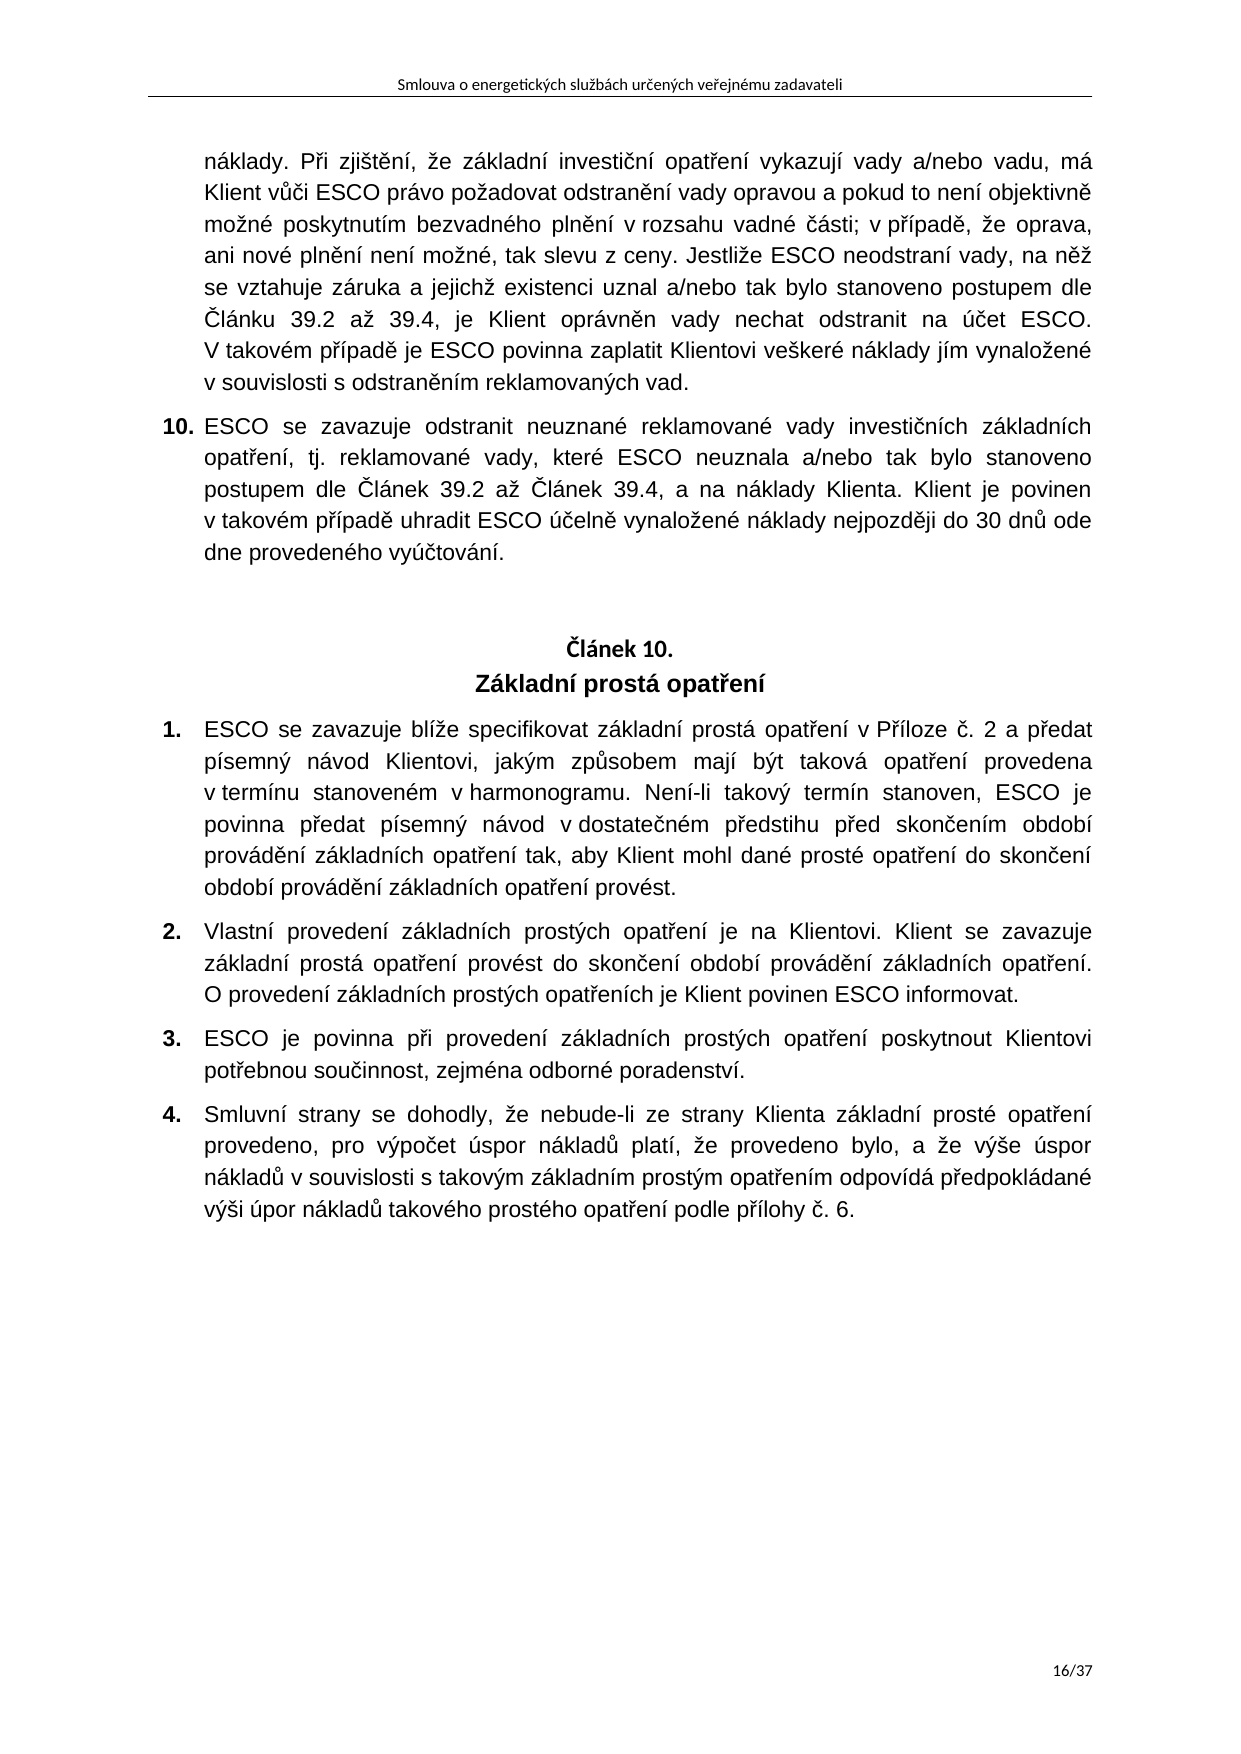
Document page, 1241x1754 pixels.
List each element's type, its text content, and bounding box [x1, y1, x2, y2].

subtitle Smluvní strany se dohodly, že nebude-li ze strany Klienta základní prosté opatření provedeno, pro výpočet úspor nákladů platí, že provedeno bylo, a že výše úspor nákladů v souvislosti s takovým základním prostým opatřením odpovídá předpokládané výši úpor nákladů takového prostého opatření podle přílohy č. 6. [162, 1101, 1092, 1222]
subtitle ESCO se zavazuje odstranit neuznané reklamované vady investičních základních opatření, tj. reklamované vady, které ESCO neuznala a/nebo tak bylo stanoveno postupem dle Článek 39.2 až Článek 39.4, a na náklady Klienta. Klient je povinen v takovém případě uhradit ESCO účelně vynaložené náklady nejpozději do 30 dnů ode dne provedeného vyúčtování. [162, 413, 1092, 565]
subtitle Základní prostá opatření [148, 633, 1092, 698]
subtitle ESCO je povinna při provedení základních prostých opatření poskytnout Klientovi potřebnou součinnost, zejména odborné poradenství. [162, 1025, 1092, 1083]
subtitle ESCO se zavazuje blíže specifikovat základní prostá opatření v Příloze č. 2 a předat písemný návod Klientovi, jakým způsobem mají být taková opatření provedena v termínu stanoveném v harmonogramu. Není-li takový termín stanoven, ESCO je povinna předat písemný návod v dostatečném předstihu před skončením období provádění základních opatření tak, aby Klient mohl dané prosté opatření do skončení období provádění základních opatření provést. [162, 716, 1092, 900]
subtitle Vlastní provedení základních prostých opatření je na Klientovi. Klient se zavazuje základní prostá opatření provést do skončení období provádění základních opatření. O provedení základních prostých opatřeních je Klient povinen ESCO informovat. [162, 918, 1092, 1008]
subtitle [162, 148, 1092, 395]
